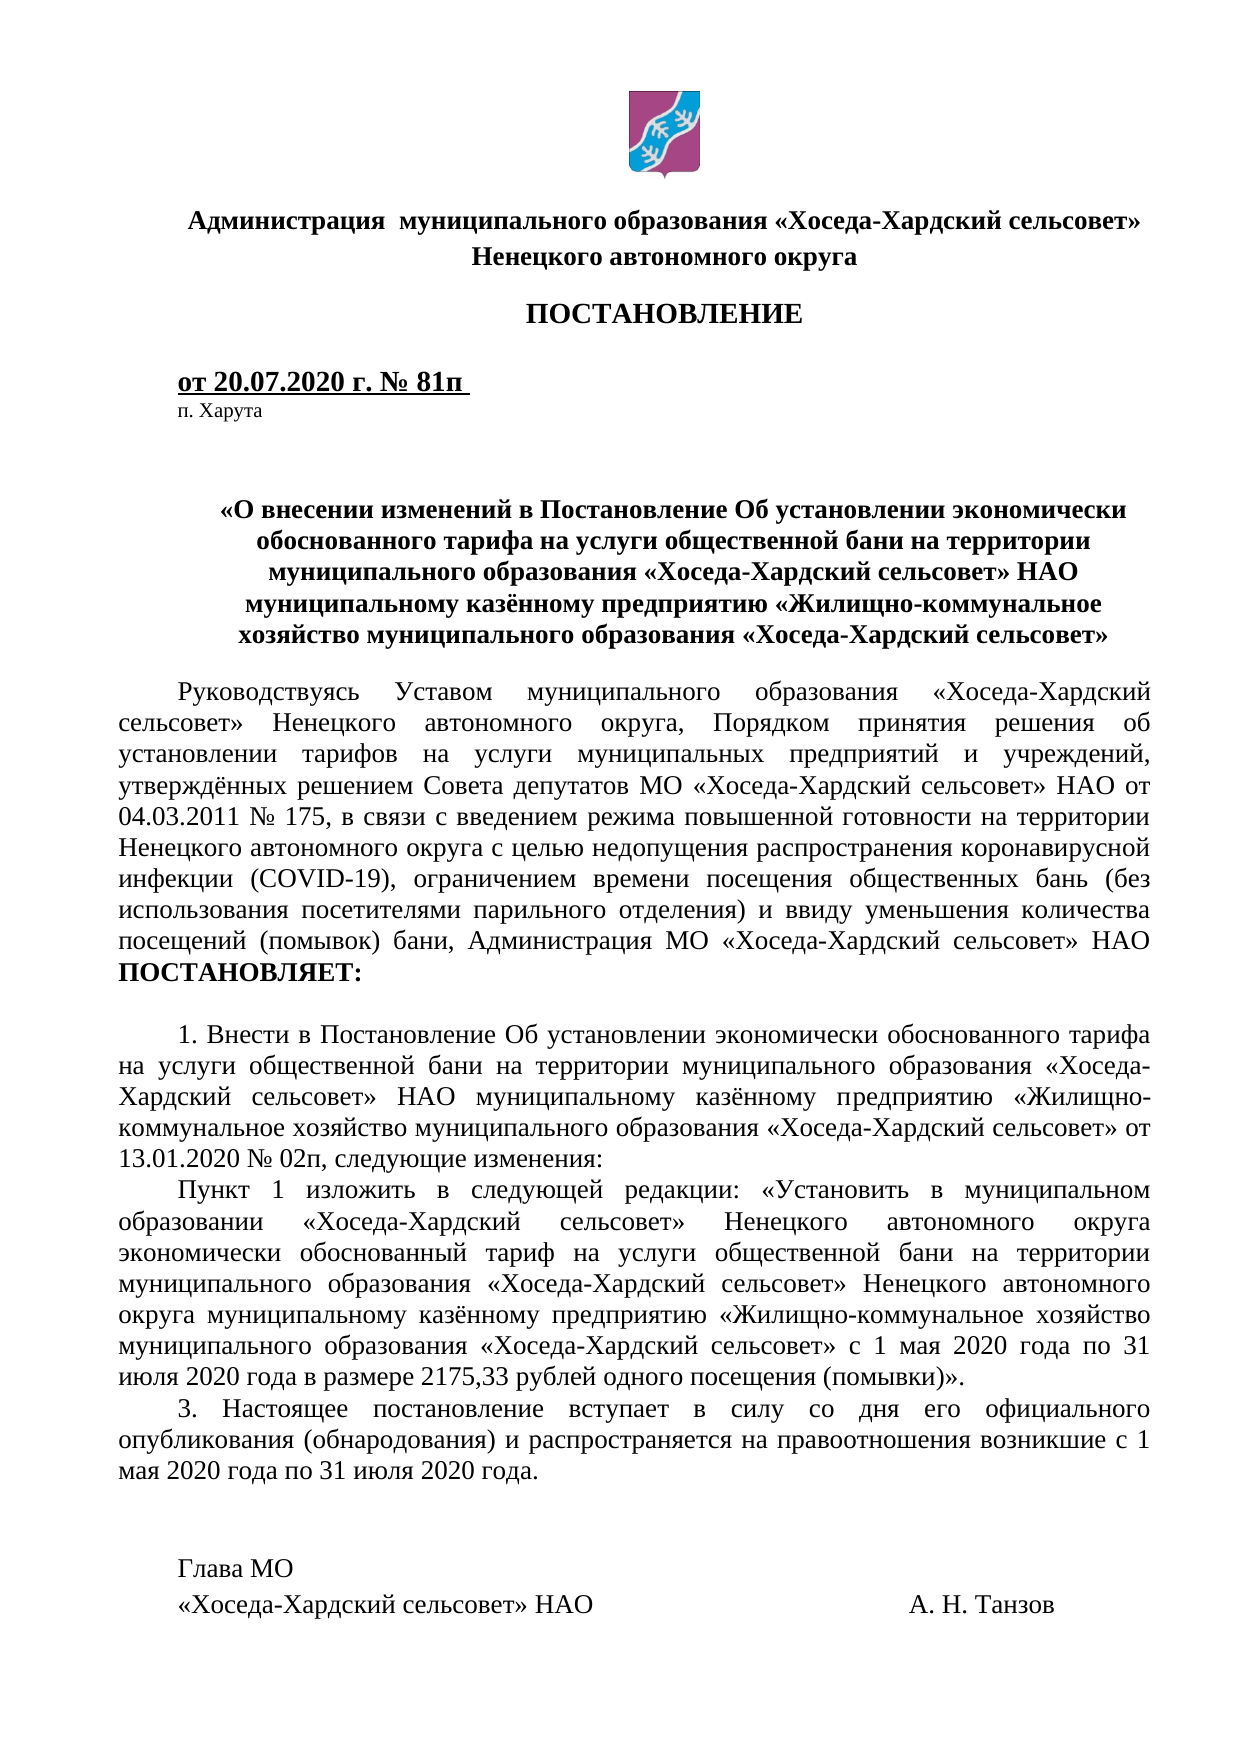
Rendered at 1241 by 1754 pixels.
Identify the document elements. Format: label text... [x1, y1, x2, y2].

text 3. Настоящее постановление вступает в силу со дня его официального опубликования (обнародования) и распространяется на правоотношения возникшие с 1 мая 2020 года по 31 июля 2020 года. [118, 1392, 1152, 1485]
text Администрация муниципального образования «Хоседа-Хардский сельсовет» Ненецкого автономного округа [177, 204, 1152, 271]
text от 20.07.2020 г. № 81п [177, 364, 1152, 397]
text 1. Внести в Постановление Об установлении экономически обоснованного тарифа на услуги общественной бани на территории муниципального образования «Хоседа-Хардский сельсовет» НАО муниципальному казённому предприятию «Жилищно-коммунальное хозяйство муниципального образования «Хоседа-Хардский сельсовет» от 13.01.2020 № 02п, следующие изменения: [118, 1018, 1152, 1174]
text ПОСТАНОВЛЕНИЕ [177, 296, 1152, 330]
text п. Харута [177, 397, 1152, 422]
picture [629, 91, 700, 179]
text Глава МО [118, 1552, 1152, 1583]
text «Хоседа-Хардский сельсовет» НАО А. Н. Танзов [118, 1588, 1152, 1619]
text Пункт 1 изложить в следующей редакции: «Установить в муниципальном образовании «Хоседа-Хардский сельсовет» Ненецкого автономного округа экономически обоснованный тариф на услуги общественной бани на территории муниципального образования «Хоседа-Хардский сельсовет» Ненецкого автономного округа муниципальному казённому предприятию «Жилищно-коммунальное хозяйство муниципального образования «Хоседа-Хардский сельсовет» с 1 мая 2020 года по 31 июля 2020 года в размере 2175,33 рублей одного посещения (помывки)». [118, 1174, 1152, 1392]
text Руководствуясь Уставом муниципального образования «Хоседа-Хардский сельсовет» Ненецкого автономного округа, Порядком принятия решения об установлении тарифов на услуги муниципальных предприятий и учреждений, утверждённых решением Совета депутатов МО «Хоседа-Хардский сельсовет» НАО от 04.03.2011 № 175, в связи с введением режима повышенной готовности на территории Ненецкого автономного округа с целью недопущения распространения коронавирусной инфекции (COVID-19), ограничением времени посещения общественных бань (без использования посетителями парильного отделения) и ввиду уменьшения количества посещений (помывок) бани, Администрация МО «Хоседа-Хардский сельсовет» НАО ПОСТАНОВЛЯЕТ: [118, 675, 1152, 987]
table_header «О внесении изменений в Постановление Об установлении экономически обоснованного тарифа на услуги общественной бани на территории муниципального образования «Хоседа-Хардский сельсовет» НАО муниципальному казённому предприятию «Жилищно-коммунальное хозяйство муниципального образования «Хоседа-Хардский сельсовет» [166, 493, 1163, 675]
